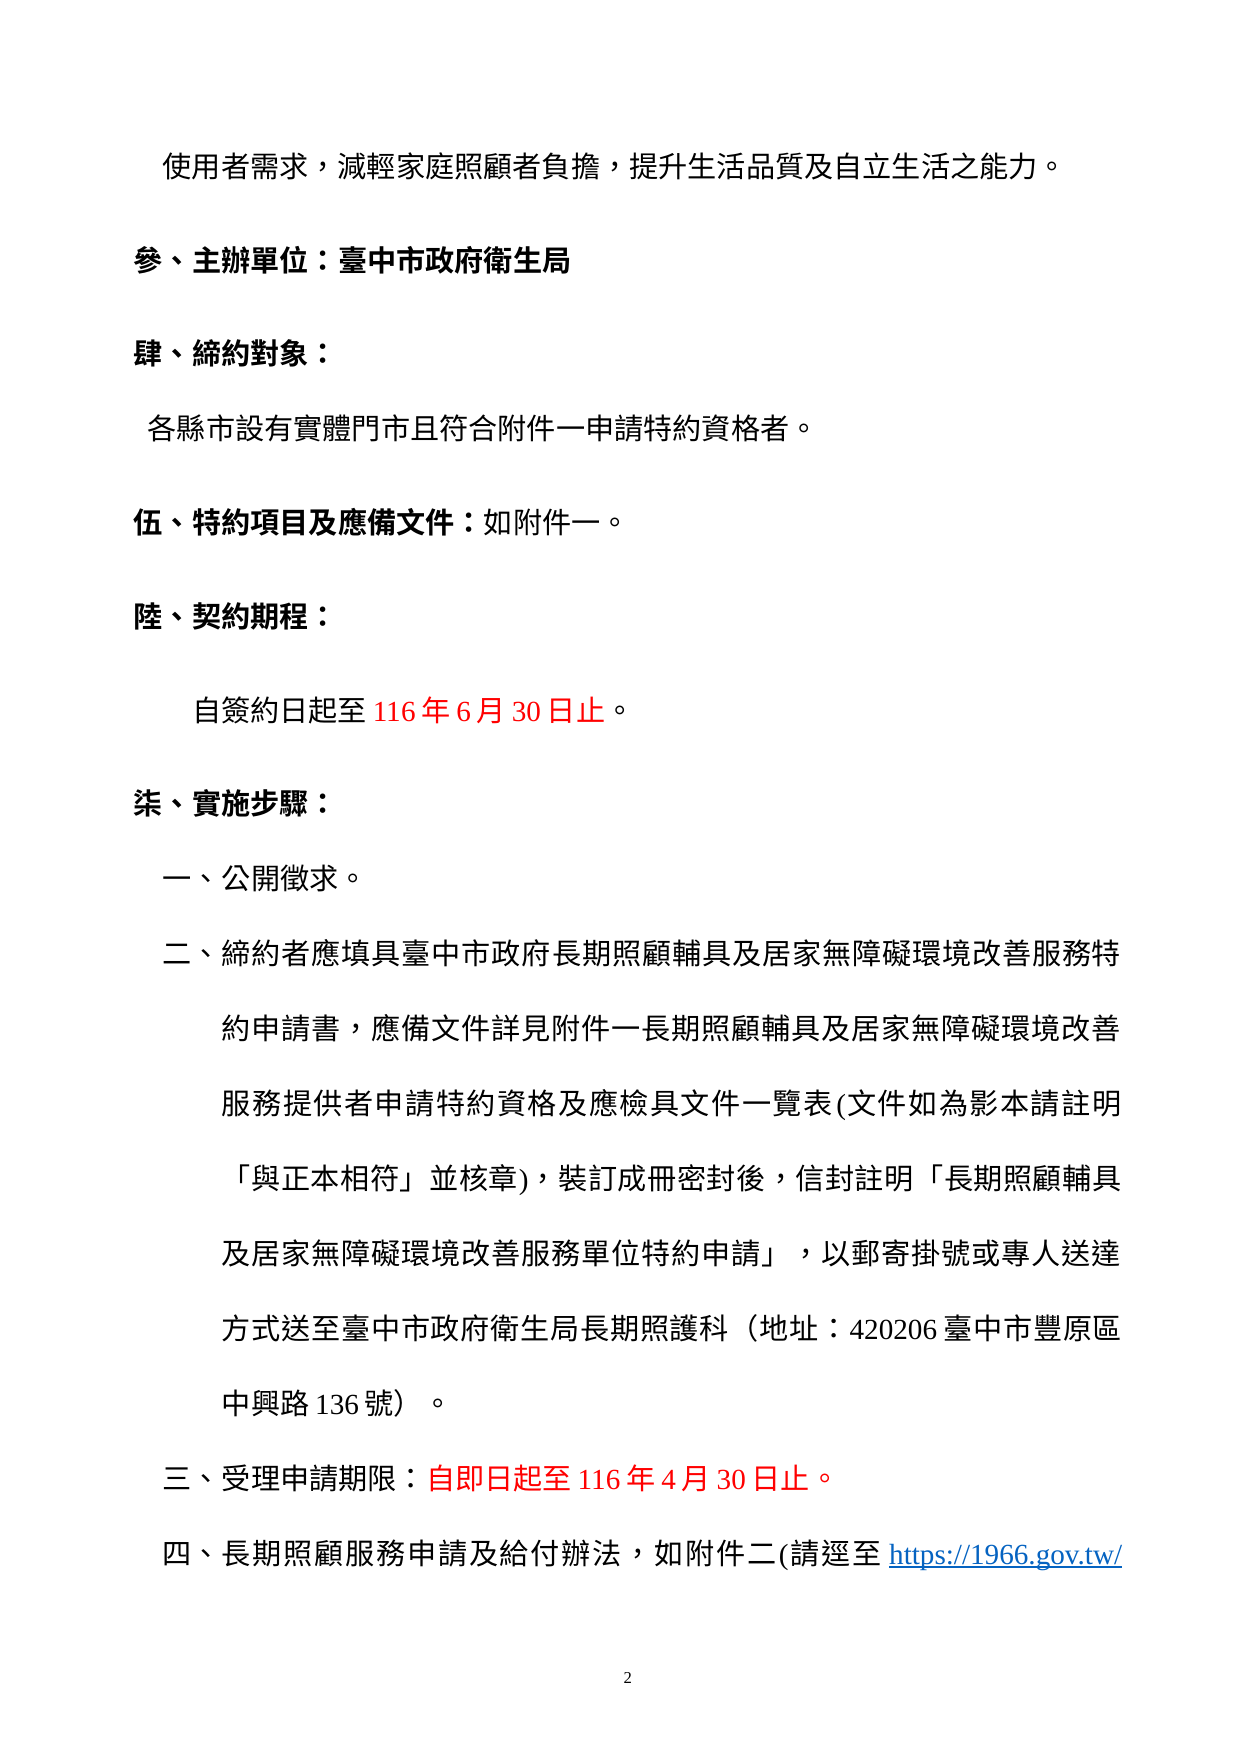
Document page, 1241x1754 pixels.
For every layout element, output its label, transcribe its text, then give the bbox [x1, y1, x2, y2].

list 締約者應填具臺中市政府長期照顧輔具及居家無障礙環境改善服務特約申請書，應備文件詳見附件一長期照顧輔具及居家無障礙環境改善服務提供者申請特約資格及應檢具文件一覽表(文件如為影本請註明「與正本相符」並核章)，裝訂成冊密封後，信封註明「長期照顧輔具及居家無障礙環境改善服務單位特約申請」，以郵寄掛號或專人送達方式送至臺中市政府衛生局長期照護科（地址：420206臺中市豐原區中興路136號）。 [162, 914, 1122, 1439]
list 締約對象： [133, 314, 1122, 389]
list 特約項目及應備文件：如附件一。 [133, 483, 1122, 558]
list 實施步驟： [133, 764, 1122, 839]
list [162, 1514, 1122, 1589]
list 公開徵求。 [162, 839, 1122, 914]
list 契約期程： [133, 577, 1122, 652]
text 自簽約日起至116年6月30日止。 [133, 671, 1122, 746]
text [133, 127, 1122, 202]
text 各縣市設有實體門市且符合附件一申請特約資格者。 [133, 389, 1122, 464]
list 受理申請期限：自即日起至116年4月30日止。 [162, 1439, 1122, 1514]
list 主辦單位：臺中市政府衛生局 [133, 221, 1122, 296]
